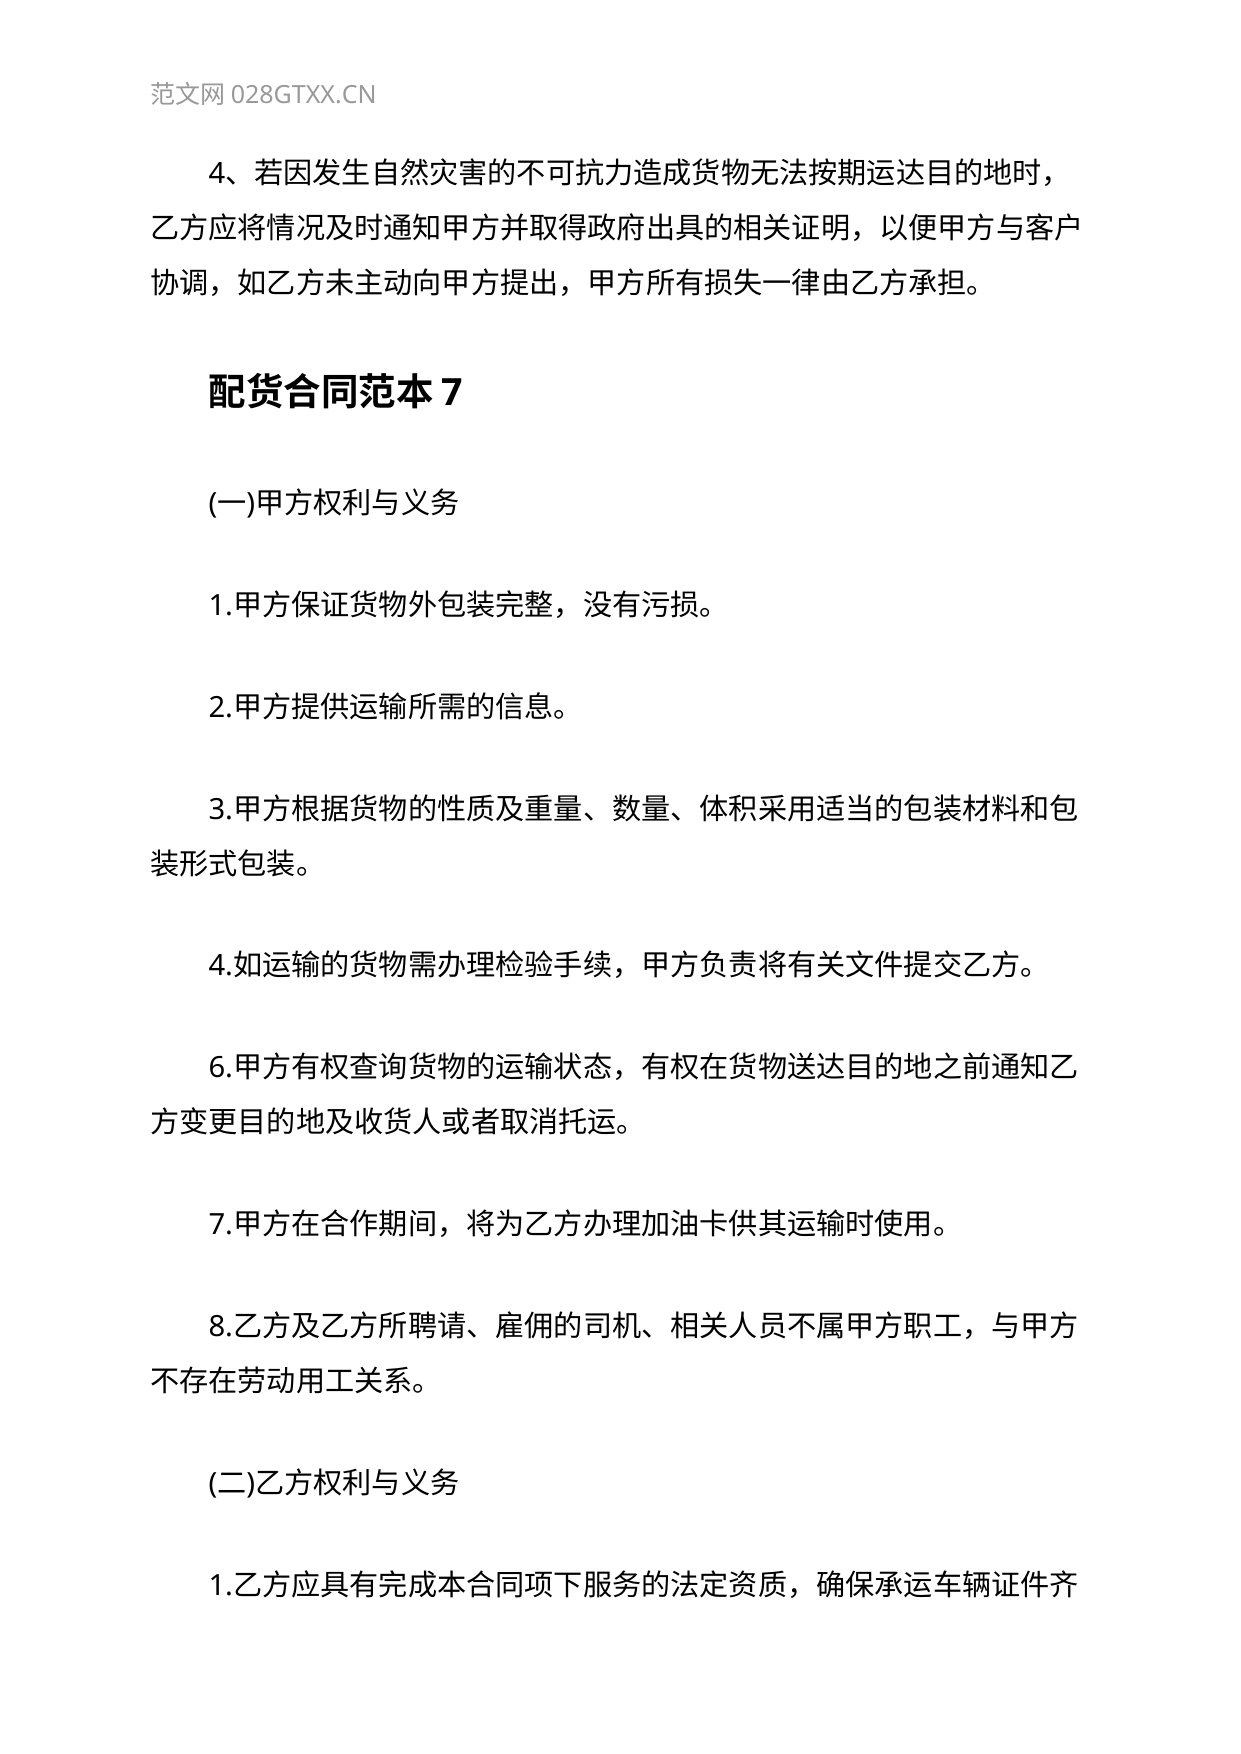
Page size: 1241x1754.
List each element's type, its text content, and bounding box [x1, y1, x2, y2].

text (二)乙方权利与义务 [150, 1459, 1090, 1502]
text 1.甲方保证货物外包装完整，没有污损。 [150, 581, 1090, 624]
text (一)甲方权利与义务 [150, 479, 1090, 522]
text 7.甲方在合作期间，将为乙方办理加油卡供其运输时使用。 [150, 1201, 1090, 1243]
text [150, 1561, 1090, 1604]
text 6.甲方有权查询货物的运输状态，有权在货物送达目的地之前通知乙方变更目的地及收货人或者取消托运。 [150, 1044, 1090, 1141]
text 配货合同范本7 [150, 362, 1090, 416]
text 2.甲方提供运输所需的信息。 [150, 683, 1090, 726]
text 3.甲方根据货物的性质及重量、数量、体积采用适当的包装材料和包装形式包装。 [150, 785, 1090, 882]
text 4、若因发生自然灾害的不可抗力造成货物无法按期运达目的地时，乙方应将情况及时通知甲方并取得政府出具的相关证明，以便甲方与客户协调，如乙方未主动向甲方提出，甲方所有损失一律由乙方承担。 [150, 150, 1090, 302]
text 4.如运输的货物需办理检验手续，甲方负责将有关文件提交乙方。 [150, 942, 1090, 984]
text 8.乙方及乙方所聘请、雇佣的司机、相关人员不属甲方职工，与甲方不存在劳动用工关系。 [150, 1303, 1090, 1400]
